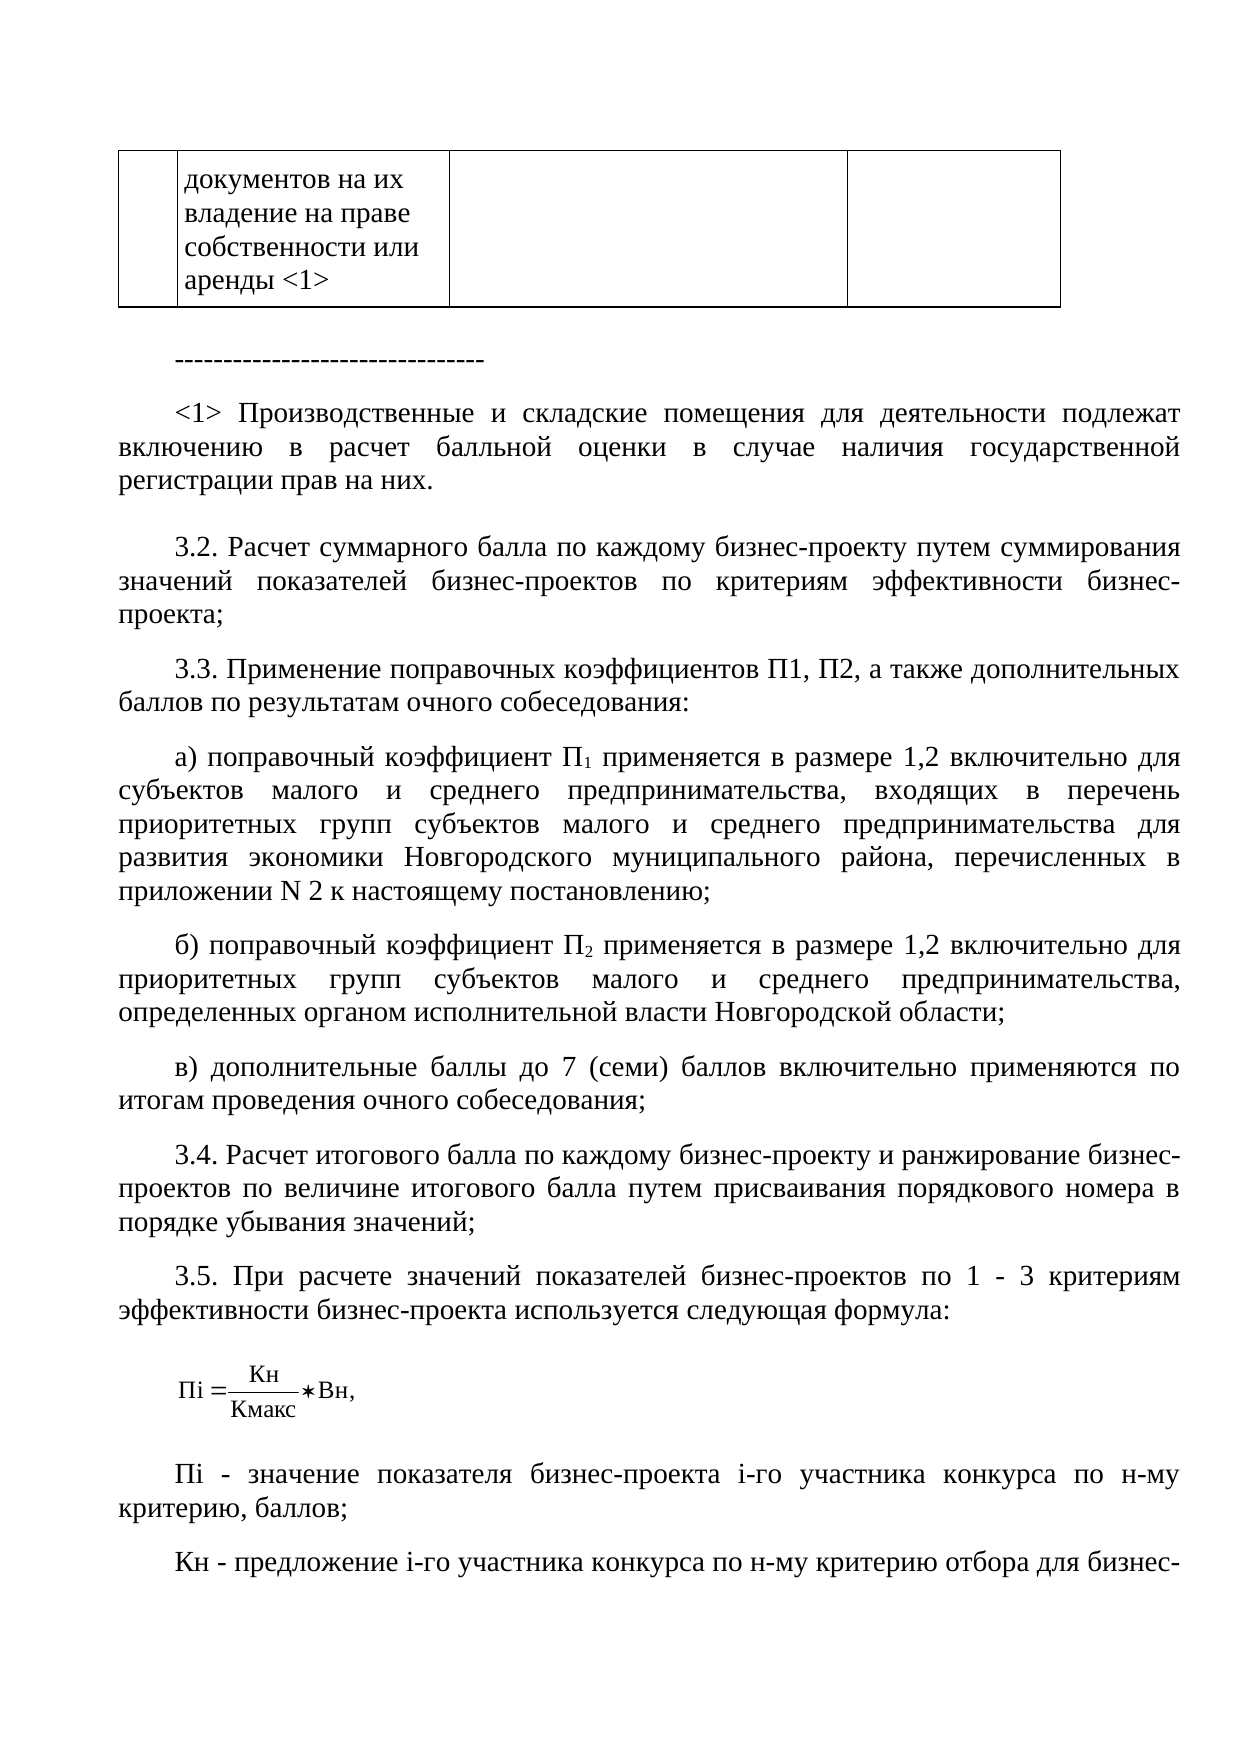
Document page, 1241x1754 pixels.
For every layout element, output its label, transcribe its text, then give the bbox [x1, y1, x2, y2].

text 3.4. Расчет итогового балла по каждому бизнес-проекту и ранжирование бизнес-проектов по величине итогового балла путем присваивания порядкового номера в порядке убывания значений; [118, 1137, 1181, 1237]
text а) поправочный коэффициент П1 применяется в размере 1,2 включительно для субъектов малого и среднего предпринимательства, входящих в перечень приоритетных групп субъектов малого и среднего предпринимательства для развития экономики Новгородского муниципального района, перечисленных в приложении N 2 к настоящему постановлению; [118, 739, 1181, 907]
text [118, 1544, 1181, 1578]
text Пi - значение показателя бизнес-проекта i-го участника конкурса по н-му критерию, баллов; [118, 1457, 1181, 1524]
table_cell 0 [848, 151, 1060, 306]
text 3.2. Расчет суммарного балла по каждому бизнес-проекту путем суммирования значений показателей бизнес-проектов по критериям эффективности бизнес-проекта; [118, 529, 1181, 630]
text 3.5. При расчете значений показателей бизнес-проектов по 1 - 3 критериям эффективности бизнес-проекта используется следующая формула: [118, 1258, 1181, 1325]
text <1> Производственные и складские помещения для деятельности подлежат включению в расчет балльной оценки в случае наличия государственной регистрации прав на них. [118, 395, 1181, 496]
text 3.3. Применение поправочных коэффициентов П1, П2, а также дополнительных баллов по результатам очного собеседования: [118, 651, 1181, 718]
text б) поправочный коэффициент П2 применяется в размере 1,2 включительно для приоритетных групп субъектов малого и среднего предпринимательства, определенных органом исполнительной власти Новгородской области; [118, 927, 1181, 1028]
text в) дополнительные баллы до 7 (семи) баллов включительно применяются по итогам проведения очного собеседования; [118, 1049, 1181, 1116]
text -------------------------------- [118, 341, 1181, 374]
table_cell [450, 151, 847, 306]
